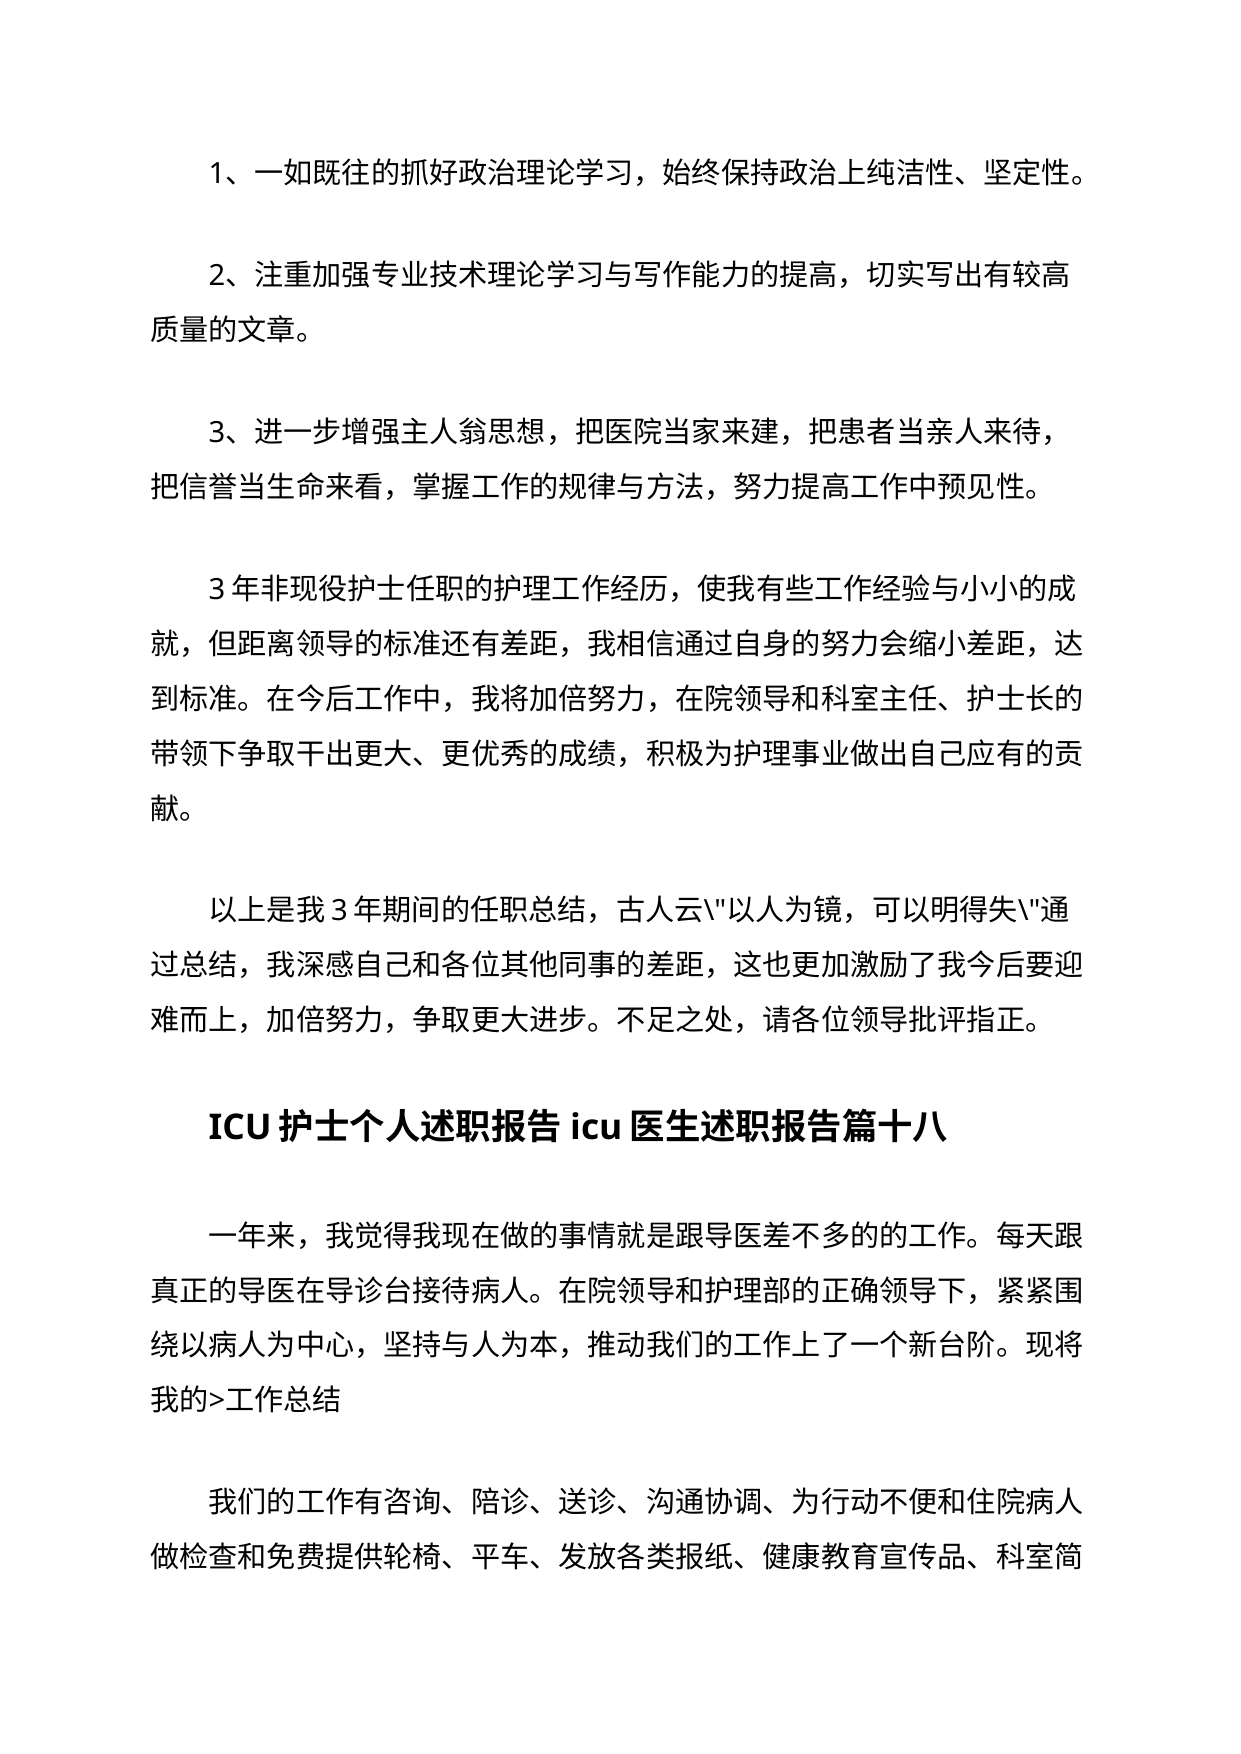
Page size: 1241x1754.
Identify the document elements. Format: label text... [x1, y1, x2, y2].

text 以上是我3年期间的任职总结，古人云\"以人为镜，可以明得失\"通过总结，我深感自己和各位其他同事的差距，这也更加激励了我今后要迎难而上，加倍努力，争取更大进步。不足之处，请各位领导批评指正。 [150, 887, 1090, 1039]
text 一年来，我觉得我现在做的事情就是跟导医差不多的的工作。每天跟真正的导医在导诊台接待病人。在院领导和护理部的正确领导下，紧紧围绕以病人为中心，坚持与人为本，推动我们的工作上了一个新台阶。现将我的>工作总结 [150, 1212, 1090, 1419]
text 3、进一步增强主人翁思想，把医院当家来建，把患者当亲人来待，把信誉当生命来看，掌握工作的规律与方法，努力提高工作中预见性。 [150, 409, 1090, 506]
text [150, 1479, 1090, 1576]
text 2、注重加强专业技术理论学习与写作能力的提高，切实写出有较高质量的文章。 [150, 252, 1090, 349]
text 3年非现役护士任职的护理工作经历，使我有些工作经验与小小的成就，但距离领导的标准还有差距，我相信通过自身的努力会缩小差距，达到标准。在今后工作中，我将加倍努力，在院领导和科室主任、护士长的带领下争取干出更大、更优秀的成绩，积极为护理事业做出自己应有的贡献。 [150, 566, 1090, 827]
text ICU护士个人述职报告 icu医生述职报告篇十八 [150, 1099, 1090, 1150]
text 1、一如既往的抓好政治理论学习，始终保持政治上纯洁性、坚定性。 [150, 150, 1090, 192]
